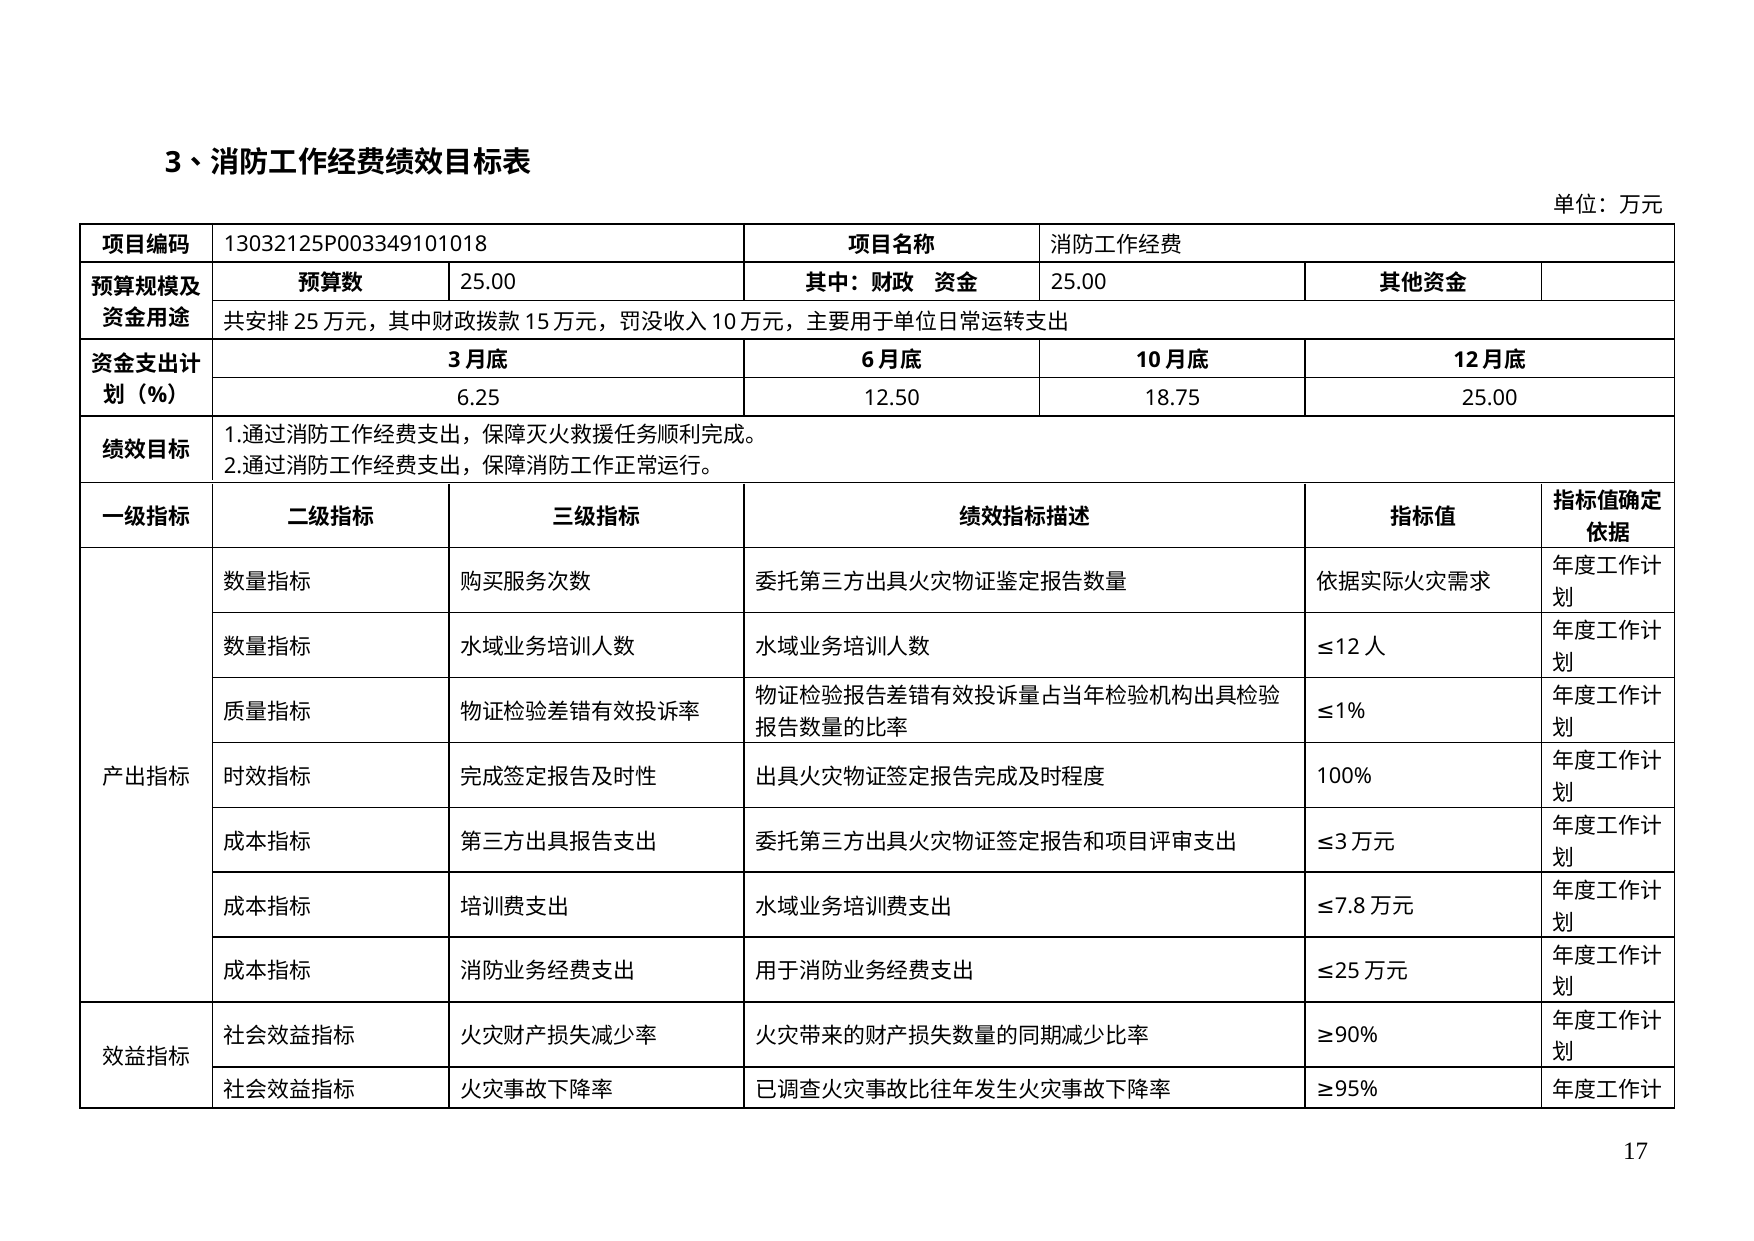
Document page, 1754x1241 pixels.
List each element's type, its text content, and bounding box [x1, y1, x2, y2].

table_cell 12.50 [745, 378, 1039, 415]
table_cell 3月底 [213, 340, 743, 377]
table_cell 资金支出计划（%） [81, 340, 212, 415]
table_cell 年度工作计划 [1542, 678, 1674, 741]
table_cell 年度工作计划 [1542, 613, 1674, 677]
table_cell ≤25万元 [1306, 938, 1541, 1001]
table_cell 水域业务培训人数 [745, 613, 1304, 677]
table_cell 委托第三方出具火灾物证签定报告和项目评审支出 [745, 808, 1304, 871]
table_cell 成本指标 [213, 938, 448, 1001]
table_cell 委托第三方出具火灾物证鉴定报告数量 [745, 548, 1304, 612]
table_cell 项目编码 [81, 225, 212, 261]
table_cell 火灾事故下降率 [450, 1068, 743, 1107]
table_cell 预算数 [213, 263, 448, 300]
table_cell 购买服务次数 [450, 548, 743, 612]
table_cell ≤7.8万元 [1306, 873, 1541, 936]
table_header 绩效指标描述 [745, 483, 1305, 547]
table_cell 年度工作计划 [1542, 743, 1674, 806]
table_cell 培训费支出 [450, 873, 743, 936]
table_cell 物证检验差错有效投诉率 [450, 678, 743, 741]
table_cell 25.00 [450, 263, 743, 300]
table_header 一级指标 [81, 483, 212, 547]
table_cell 完成签定报告及时性 [450, 743, 743, 806]
table_cell 年度工作计划 [1542, 808, 1674, 871]
table_cell [1542, 263, 1674, 300]
table_header 二级指标 [213, 483, 449, 547]
table_cell 产出指标 [81, 548, 212, 1001]
table_cell 时效指标 [213, 743, 448, 806]
table_cell 其中：财政 资金 [745, 263, 1039, 300]
table_cell 出具火灾物证签定报告完成及时程度 [745, 743, 1304, 806]
table_cell 25.00 [1306, 378, 1674, 415]
table_cell 项目名称 [745, 225, 1039, 261]
table_cell ≥90% [1306, 1003, 1541, 1066]
table_cell 13032125P003349101018 [213, 225, 743, 261]
table_header 指标值确定依据 [1542, 483, 1674, 547]
table_cell 6月底 [745, 340, 1039, 377]
table_cell 物证检验报告差错有效投诉量占当年检验机构出具检验报告数量的比率 [745, 678, 1304, 741]
table_cell 共安排25万元，其中财政拨款15万元，罚没收入10万元，主要用于单位日常运转支出 [213, 301, 1674, 338]
table_cell 用于消防业务经费支出 [745, 938, 1304, 1001]
table_cell 水域业务培训费支出 [745, 873, 1304, 936]
table_cell 12月底 [1306, 340, 1674, 377]
table_cell 6.25 [213, 378, 743, 415]
table_cell 第三方出具报告支出 [450, 808, 743, 871]
table_cell ≤3万元 [1306, 808, 1541, 871]
table_cell 消防工作经费 [1040, 225, 1674, 261]
table_header 单位：万元 [81, 183, 1674, 223]
table_cell 25.00 [1040, 263, 1304, 300]
table_cell 年度工作计划 [1542, 548, 1674, 612]
table_cell 水域业务培训人数 [450, 613, 743, 677]
table_cell 18.75 [1040, 378, 1304, 415]
table_cell 10月底 [1040, 340, 1304, 377]
table_cell 数量指标 [213, 613, 448, 677]
table_cell 100% [1306, 743, 1541, 806]
table_cell 数量指标 [213, 548, 448, 612]
table_cell 社会效益指标 [213, 1068, 448, 1107]
table_cell ≤12人 [1306, 613, 1541, 677]
table_cell 预算规模及资金用途 [81, 263, 212, 338]
table_cell 成本指标 [213, 873, 448, 936]
table_cell 年度工作计划 [1542, 938, 1674, 1001]
table_cell ≤1% [1306, 678, 1541, 741]
table_cell 质量指标 [213, 678, 448, 741]
text 3、消防工作经费绩效目标表 [106, 142, 1648, 181]
table_header 指标值 [1306, 483, 1541, 547]
table_cell 年度工作计划 [1542, 873, 1674, 936]
table_header 三级指标 [450, 483, 744, 547]
table_cell 其他资金 [1306, 263, 1541, 300]
table_cell 效益指标 [81, 1003, 212, 1107]
table_cell 年度工作计划 [1542, 1068, 1674, 1107]
table_cell 火灾财产损失减少率 [450, 1003, 743, 1066]
table_cell 火灾带来的财产损失数量的同期减少比率 [745, 1003, 1304, 1066]
table_cell 年度工作计划 [1542, 1003, 1674, 1066]
table_cell 社会效益指标 [213, 1003, 448, 1066]
table_cell 成本指标 [213, 808, 448, 871]
table_cell 消防业务经费支出 [450, 938, 743, 1001]
table_cell 绩效目标 [81, 417, 212, 480]
table_cell ≥95% [1306, 1068, 1541, 1107]
table_cell 依据实际火灾需求 [1306, 548, 1541, 612]
table_cell 已调查火灾事故比往年发生火灾事故下降率 [745, 1068, 1304, 1107]
table_cell 1.通过消防工作经费支出，保障灭火救援任务顺利完成。 2.通过消防工作经费支出，保障消防工作正常运行。 [213, 417, 1674, 480]
